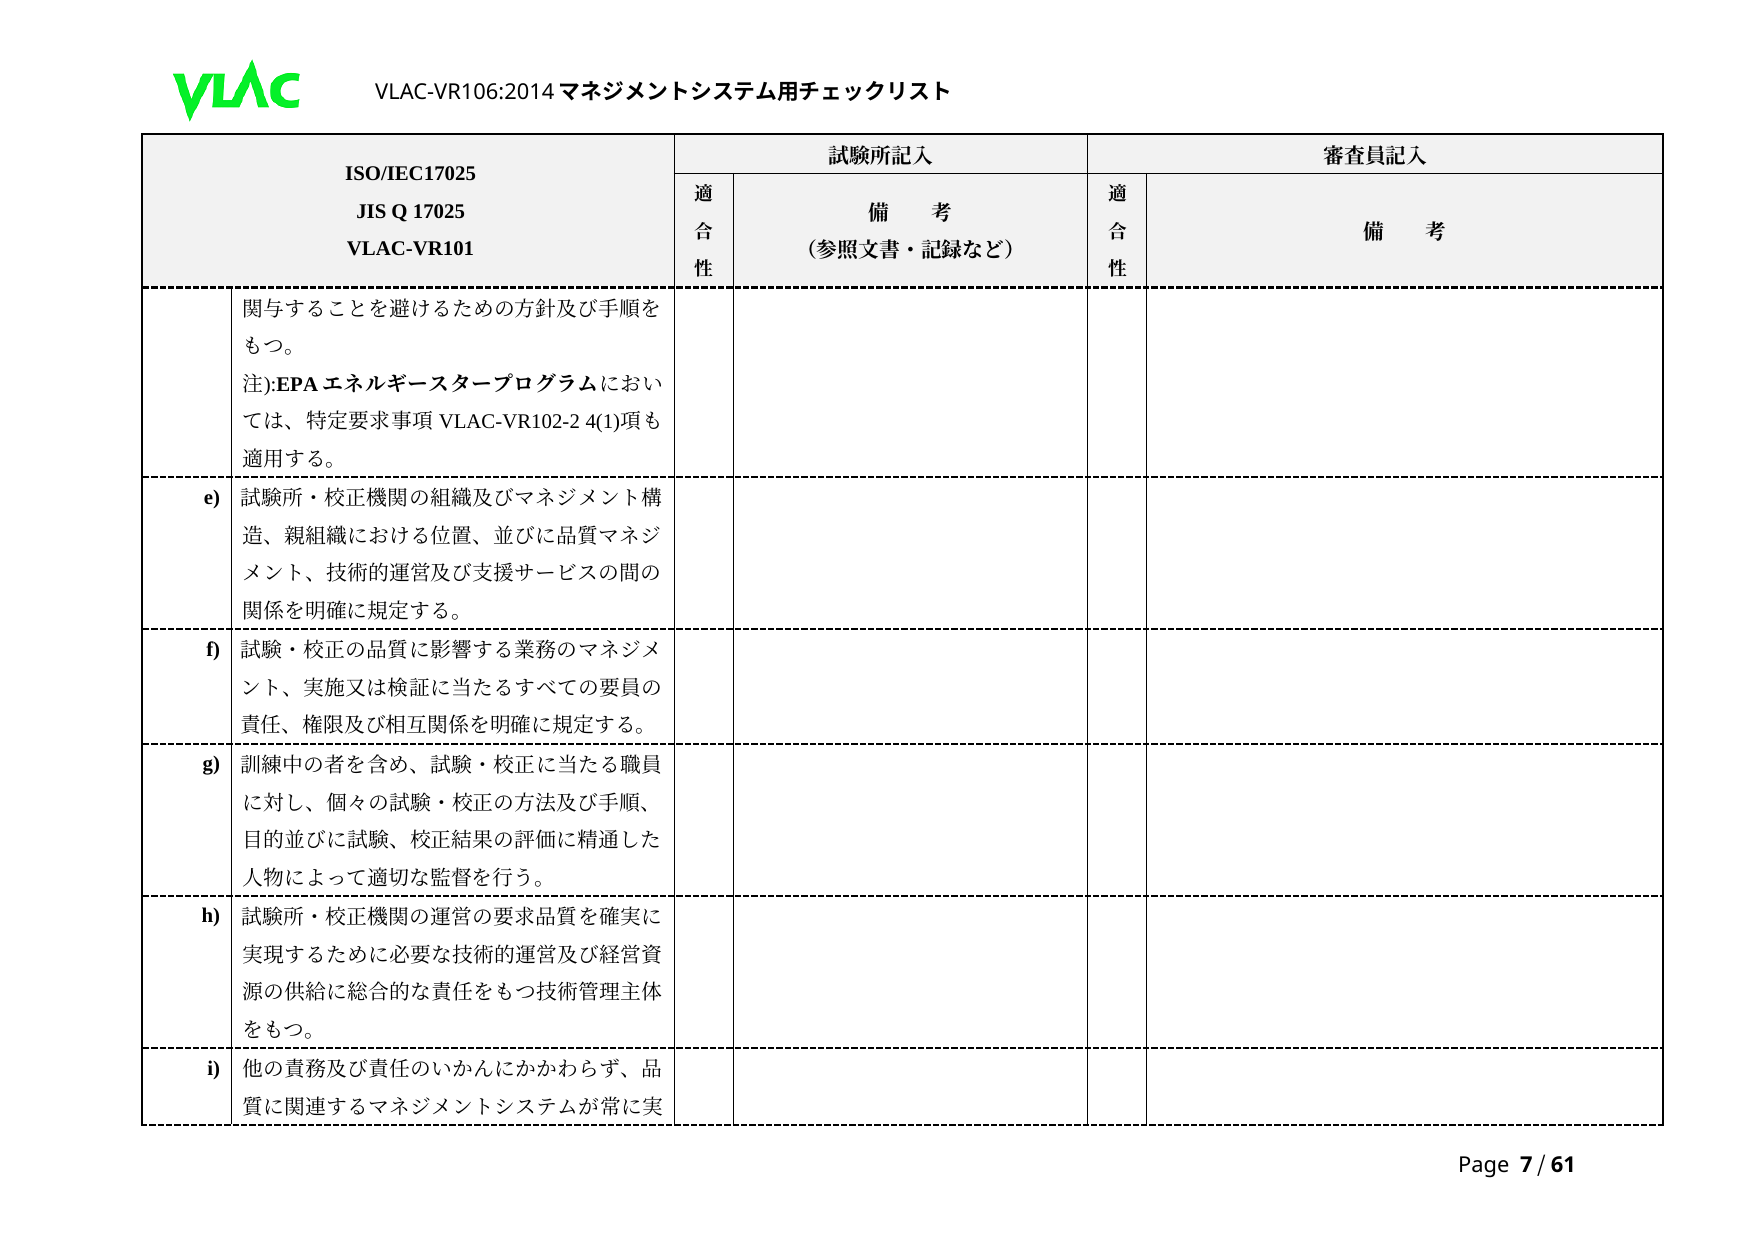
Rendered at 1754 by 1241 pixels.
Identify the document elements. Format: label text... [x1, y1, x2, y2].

table_cell i) [143, 1047, 231, 1124]
table_cell [734, 476, 1087, 628]
table_cell [675, 743, 733, 895]
table_cell [1088, 1047, 1146, 1124]
table_cell 訓練中の者を含め、試験・校正に当たる職員に対し、個々の試験・校正の方法及び手順、目的並びに試験、校正結果の評価に精通した人物によって適切な監督を行う。 [232, 743, 674, 895]
table_cell [1147, 743, 1662, 895]
table_cell e) [143, 476, 231, 628]
table_cell 試験・校正の品質に影響する業務のマネジメント、実施又は検証に当たるすべての要員の責任、権限及び相互関係を明確に規定する。 [232, 628, 674, 743]
table_cell [734, 628, 1087, 743]
table_cell [1147, 476, 1662, 628]
table_cell 試験所・校正機関の能力、公平性、判断又は業務上の誠実性に対する信頼を損なうおそれのあるいかなる活動にも試験所・校正機関が関与することを避けるための方針及び手順をもつ。 注):EPAエネルギースタープログラムにおいては、特定要求事項VLAC-VR102-2 4(1)項も適用する。 [232, 286, 674, 476]
table_cell [1147, 895, 1662, 1047]
table_header 審査員記入 [1088, 135, 1662, 173]
table_cell f) [143, 628, 231, 743]
table_cell [734, 1047, 1087, 1124]
table_cell [1088, 895, 1146, 1047]
table_cell g) [143, 743, 231, 895]
table_cell [734, 895, 1087, 1047]
table_cell 備 考 （参照文書・記録など） [734, 174, 1087, 286]
table_cell d) [143, 286, 231, 476]
table_cell 備 考 [1147, 174, 1662, 286]
table_cell [675, 476, 733, 628]
table_cell h) [143, 895, 231, 1047]
table_header ISO/IEC17025 JIS Q 17025 VLAC-VR101 [143, 135, 674, 286]
table_cell [675, 1047, 733, 1124]
table_cell [675, 628, 733, 743]
table_cell [1088, 476, 1146, 628]
table_cell [1147, 1047, 1662, 1124]
table_cell [675, 286, 733, 476]
table_cell [1088, 286, 1146, 476]
table_cell [1147, 628, 1662, 743]
table_cell [1147, 286, 1662, 476]
table_cell [1088, 628, 1146, 743]
table_cell [734, 286, 1087, 476]
table_cell [1088, 743, 1146, 895]
table_cell 試験所・校正機関の運営の要求品質を確実に実現するために必要な技術的運営及び経営資源の供給に総合的な責任をもつ技術管理主体をもつ。 [232, 895, 674, 1047]
table_cell [734, 743, 1087, 895]
table_cell [675, 895, 733, 1047]
table_header 試験所記入 [675, 135, 1087, 173]
table_cell 適合性 [1088, 174, 1146, 286]
table_cell 適合性 [675, 174, 733, 286]
picture [172, 56, 305, 123]
table_cell 試験所・校正機関の組織及びマネジメント構造、親組織における位置、並びに品質マネジメント、技術的運営及び支援サービスの間の関係を明確に規定する。 [232, 476, 674, 628]
